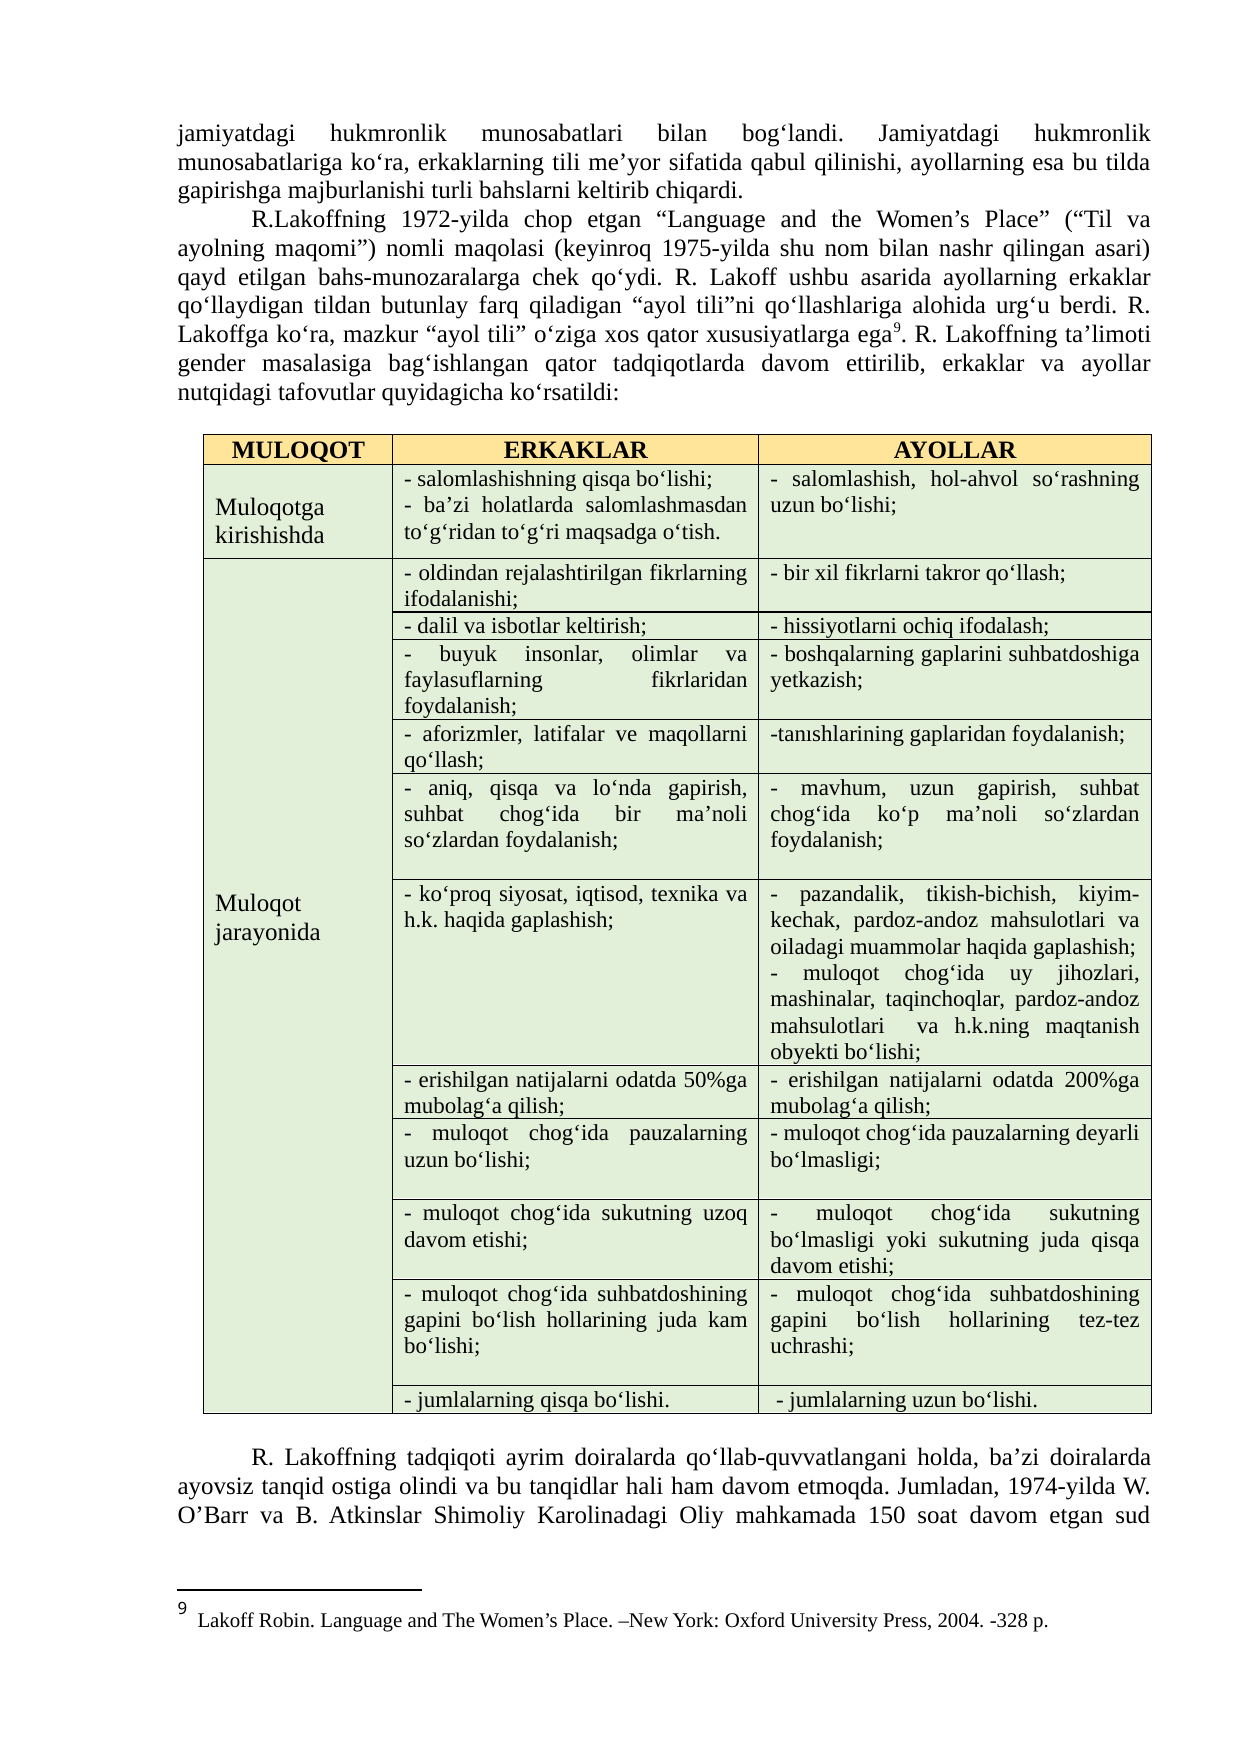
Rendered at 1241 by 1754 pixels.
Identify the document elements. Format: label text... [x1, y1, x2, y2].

table_cell - dalil va isbotlar keltirish; [393, 613, 758, 639]
table_cell Muloqot jarayonida [204, 559, 392, 1412]
table_cell - oldindan rejalashtirilgan fikrlarning ifodalanishi; [393, 559, 758, 611]
table_cell - muloqot chog‘ida sukutning bo‘lmasligi yoki sukutning juda qisqa davom etishi; [759, 1200, 1151, 1278]
table_cell - muloqot chog‘ida pauzalarning uzun bo‘lishi; [393, 1119, 758, 1198]
table_cell - erishilgan natijalarni odatda 50%ga mubolag‘a qilish; [393, 1066, 758, 1118]
table_cell - ko‘proq siyosat, iqtisod, texnika va h.k. haqida gaplashish; [393, 880, 758, 1064]
table_cell - erishilgan natijalarni odatda 200%ga mubolag‘a qilish; [759, 1066, 1151, 1118]
table_cell - aniq, qisqa va lo‘nda gapirish, suhbat chog‘ida bir ma’noli so‘zlardan foydalanish; [393, 774, 758, 879]
table_cell - bir xil fikrlarni takror qo‘llash; [759, 559, 1151, 611]
table_cell - jumlalarning qisqa bo‘lishi. [393, 1386, 758, 1412]
table_cell - salomlashish, hol-ahvol so‘rashning uzun bo‘lishi; [759, 465, 1151, 558]
table_cell - jumlalarning uzun bo‘lishi. [759, 1386, 1151, 1412]
table_cell - mavhum, uzun gapirish, suhbat chog‘ida ko‘p ma’noli so‘zlardan foydalanish; [759, 774, 1151, 879]
text R.Lakoffning 1972-yilda chop etgan “Language and the Women’s Place” (“Til va ayolning maqomi”) nomli maqolasi (keyinroq 1975-yilda shu nom bilan nashr qilingan asari) qayd etilgan bahs-munozaralarga chek qo‘ydi. R. Lakoff ushbu asarida ayollarning erkaklar qo‘llaydigan tildan butunlay farq qiladigan “ayol tili”ni qo‘llashlariga alohida urg‘u berdi. R. Lakoffga ko‘ra, mazkur “ayol tili” o‘ziga xos qator xususiyatlarga ega. R. Lakoffning ta’limoti gender masalasiga bag‘ishlangan qator tadqiqotlarda davom ettirilib, erkaklar va ayollar nutqidagi tafovutlar quyidagicha ko‘rsatildi: [177, 204, 1152, 406]
table_header MULOQOT [204, 435, 392, 464]
table_cell - pazandalik, tikish-bichish, kiyim-kechak, pardoz-andoz mahsulotlari va oiladagi muammolar haqida gaplashish; - muloqot chog‘ida uy jihozlari, mashinalar, taqinchoqlar, pardoz-andoz mahsulotlari va h.k.ning maqtanish obyekti bo‘lishi; [759, 880, 1151, 1064]
table_cell - muloqot chog‘ida sukutning uzoq davom etishi; [393, 1200, 758, 1278]
table_cell - buyuk insonlar, olimlar va faylasuflarning fikrlaridan foydalanish; [393, 640, 758, 719]
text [177, 1442, 1152, 1528]
table_header ERKAKLAR [393, 435, 758, 464]
table_cell - hissiyotlarni ochiq ifodalash; [759, 613, 1151, 639]
table_cell - boshqalarning gaplarini suhbatdoshiga yetkazish; [759, 640, 1151, 719]
table_cell - muloqot chog‘ida suhbatdoshining gapini bo‘lish hollarining juda kam bo‘lishi; [393, 1280, 758, 1385]
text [177, 118, 1152, 204]
table_cell - salomlashishning qisqa bo‘lishi; - ba’zi holatlarda salomlashmasdan to‘g‘ridan to‘g‘ri maqsadga o‘tish. [393, 465, 758, 558]
table_cell -tanıshlarining gaplaridan foydalanish; [759, 720, 1151, 773]
table_cell - muloqot chog‘ida suhbatdoshining gapini bo‘lish hollarining tez-tez uchrashi; [759, 1280, 1151, 1385]
table_cell Muloqotga kirishishda [204, 465, 392, 558]
table_cell - aforizmler, latifalar ve maqollarni qo‘llash; [393, 720, 758, 773]
table_cell - muloqot chog‘ida pauzalarning deyarli bo‘lmasligi; [759, 1119, 1151, 1198]
table_header AYOLLAR [759, 435, 1151, 464]
